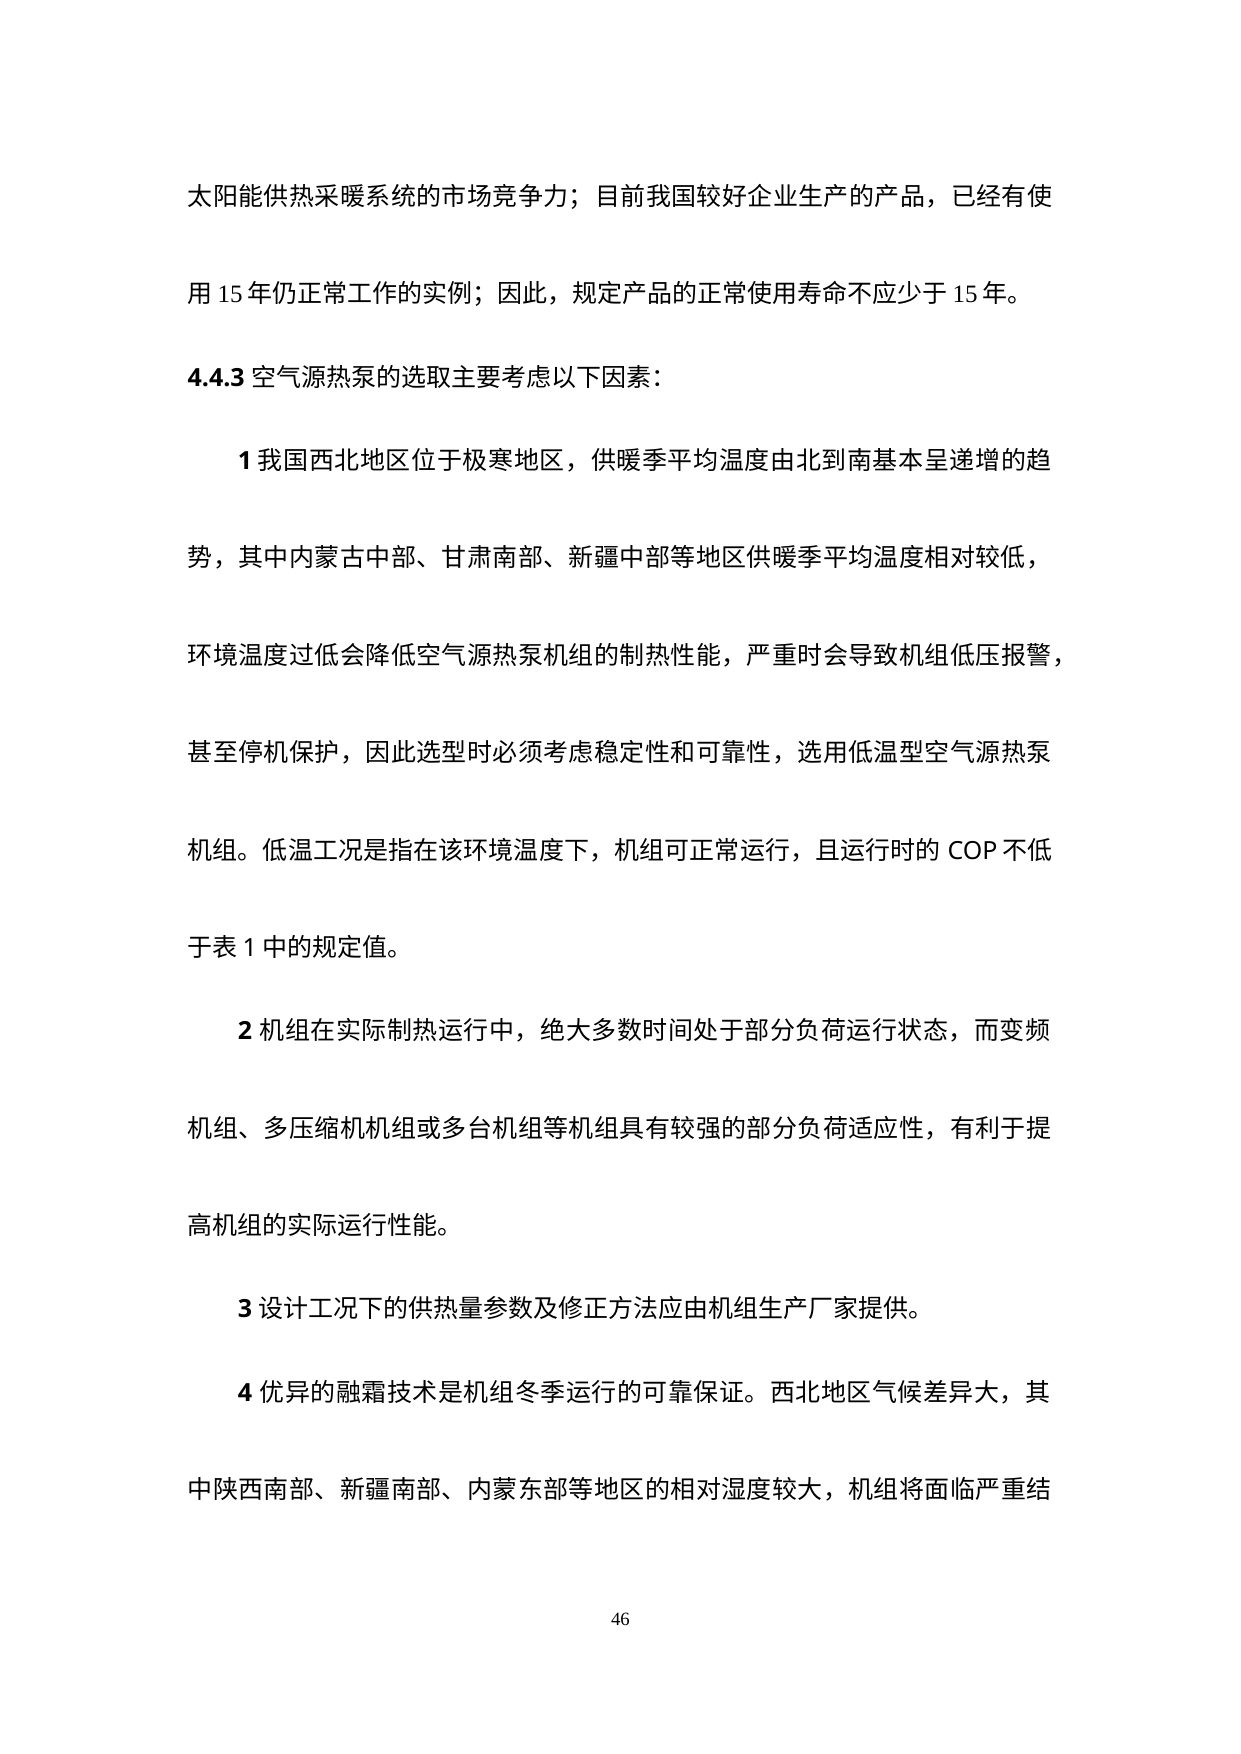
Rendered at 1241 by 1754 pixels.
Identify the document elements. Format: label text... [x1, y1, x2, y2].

text 4.4.3 空气源热泵的选取主要考虑以下因素： [187, 343, 1053, 408]
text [187, 162, 1053, 324]
text 1我国西北地区位于极寒地区，供暖季平均温度由北到南基本呈递增的趋势，其中内蒙古中部、甘肃南部、新疆中部等地区供暖季平均温度相对较低，环境温度过低会降低空气源热泵机组的制热性能，严重时会导致机组低压报警，甚至停机保护，因此选型时必须考虑稳定性和可靠性，选用低温型空气源热泵机组。低温工况是指在该环境温度下，机组可正常运行，且运行时的COP不低于表1中的规定值。 [187, 426, 1053, 978]
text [187, 1358, 1053, 1520]
text 3 设计工况下的供热量参数及修正方法应由机组生产厂家提供。 [187, 1274, 1053, 1339]
text 2 机组在实际制热运行中，绝大多数时间处于部分负荷运行状态，而变频机组、多压缩机机组或多台机组等机组具有较强的部分负荷适应性，有利于提高机组的实际运行性能。 [187, 996, 1053, 1256]
